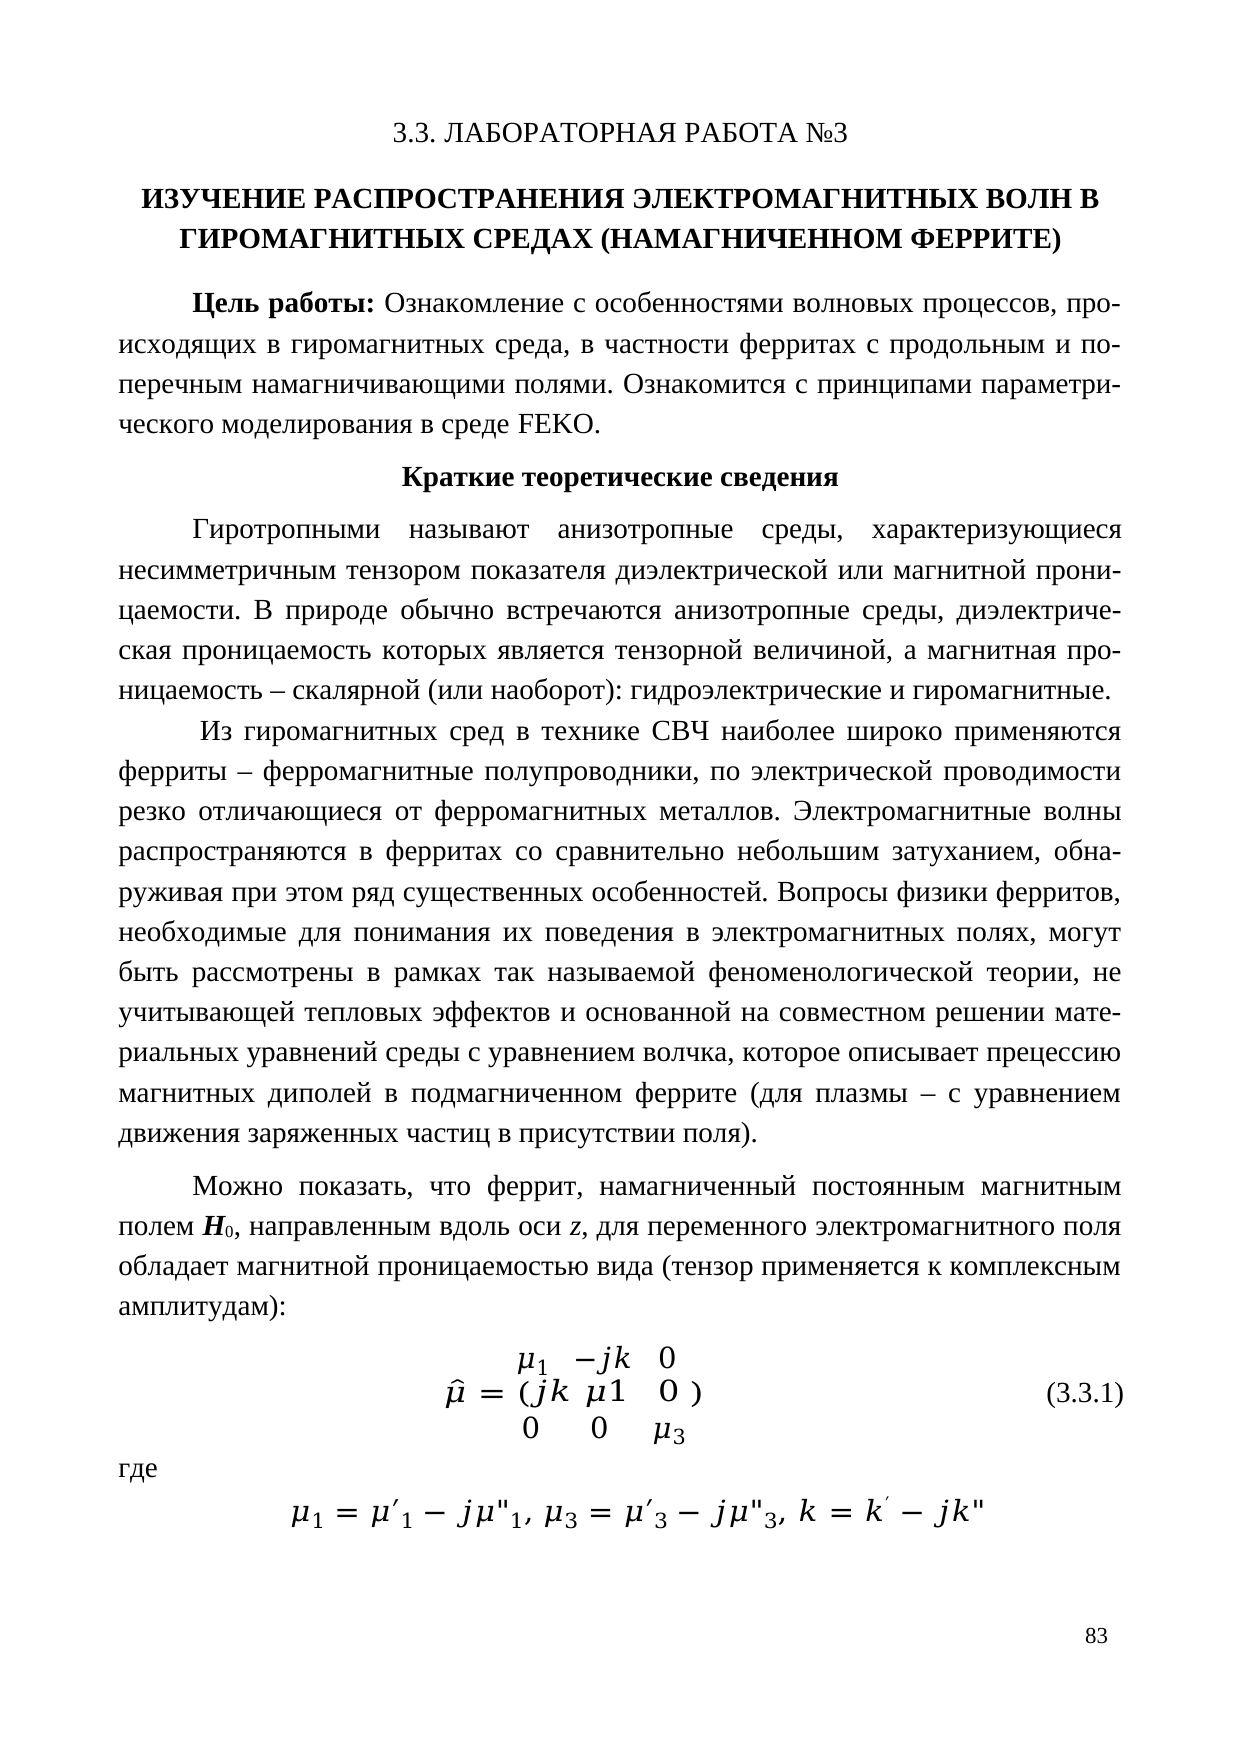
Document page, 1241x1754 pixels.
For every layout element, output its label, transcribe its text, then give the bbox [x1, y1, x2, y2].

text 𝜇1 = 𝜇′1 − 𝑗𝜇"1, 𝜇3 = 𝜇′3 − 𝑗𝜇"3, 𝑘 = 𝑘′ − 𝑗𝑘" [289, 1493, 1155, 1532]
text Гиротропными называют анизотропные среды, характеризующиеся несимметричным тензором показателя диэлектрической или магнитной прони- цаемости. В природе обычно встречаются анизотропные среды, диэлектриче- ская проницаемость которых является тензорной величиной, а магнитная про- ницаемость – скалярной (или наоборот): гидроэлектрические и гиромагнитные. [118, 512, 1122, 706]
text где [118, 1450, 162, 1483]
text Из гиромагнитных сред в технике СВЧ наиболее широко применяются ферриты – ферромагнитные полупроводники, по электрической проводимости резко отличающиеся от ферромагнитных металлов. Электромагнитные волны распространяются в ферритах со сравнительно небольшим затуханием, обна- руживая при этом ряд существенных особенностей. Вопросы физики ферритов, необходимые для понимания их поведения в электромагнитных полях, могут быть рассмотрены в рамках так называемой феноменологической теории, не учитывающей тепловых эффектов и основанной на совместном решении мате- риальных уравнений среды с уравнением волчка, которое описывает прецессию магнитных диполей в подмагниченном феррите (для плазмы – с уравнением движения заряженных частиц в присутствии поля). [118, 713, 1122, 1148]
text Цель работы: Ознакомление с особенностями волновых процессов, про- исходящих в гиромагнитных среда, в частности ферритах с продольным и по- перечным намагничивающими полями. Ознакомится с принципами параметри- ческого моделирования в среде FEKO. [118, 286, 1122, 440]
text Можно показать, что феррит, намагниченный постоянным магнитным полем Н0, направленным вдоль оси z, для переменного электромагнитного поля обладает магнитной проницаемостью вида (тензор применяется к комплексным амплитудам): [118, 1168, 1122, 1322]
list ЛАБОРАТОРНАЯ РАБОТА №3 [392, 115, 1155, 149]
table_header 𝜇1 −𝑗𝑘 0 𝜇̂ = (𝑗𝑘 𝜇1 0 ) 0 0 𝜇3 [422, 1343, 872, 1448]
subtitle Краткие теоретические сведения [402, 459, 1155, 493]
table_header (3.3.1) [873, 1343, 1144, 1448]
subtitle ИЗУЧЕНИЕ РАСПРОСТРАНЕНИЯ ЭЛЕКТРОМАГНИТНЫХ ВОЛН В ГИРОМАГНИТНЫХ СРЕДАХ (НАМАГНИЧЕННОМ ФЕРРИТЕ) [141, 181, 1103, 254]
